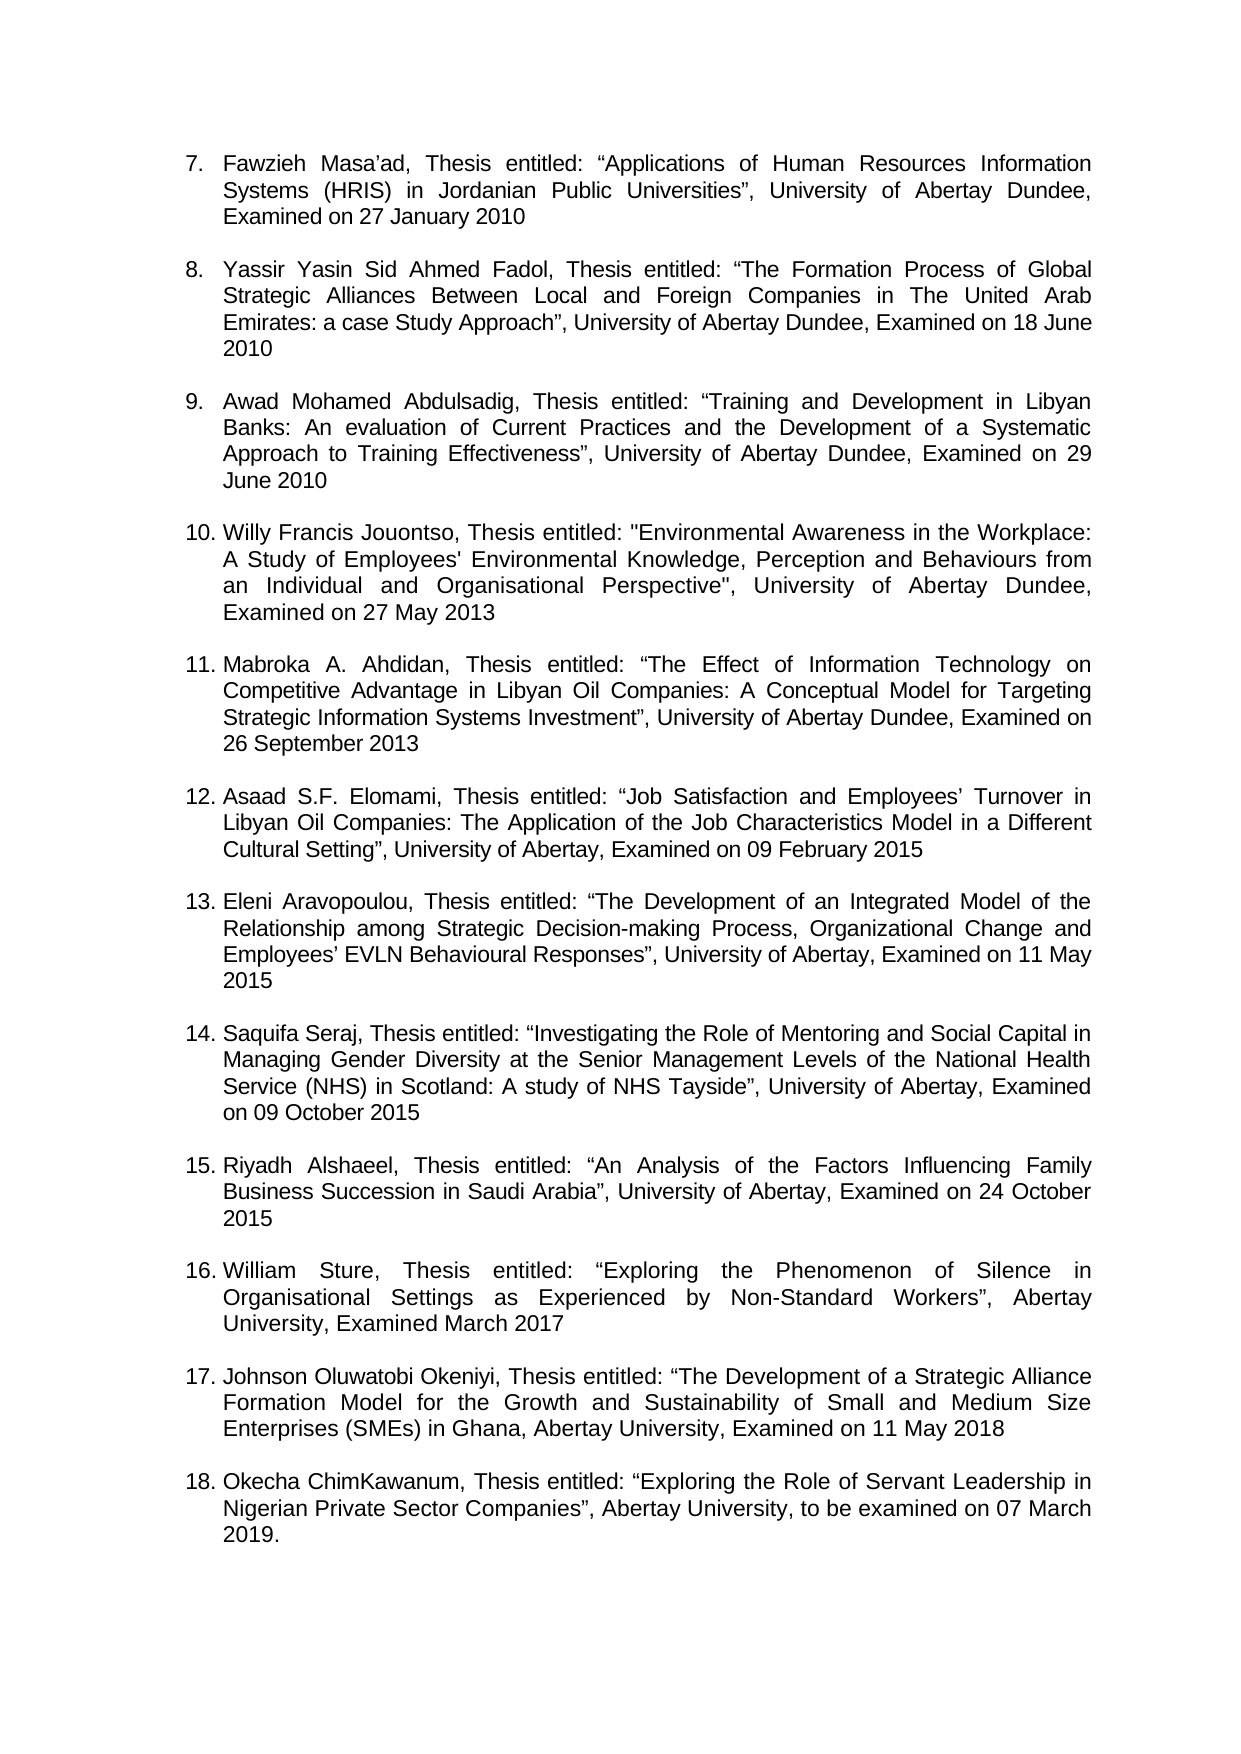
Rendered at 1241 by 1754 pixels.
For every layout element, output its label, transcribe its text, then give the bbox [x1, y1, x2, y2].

list Mabroka A. Ahdidan, Thesis entitled: “The Effect of Information Technology on Competitive Advantage in Libyan Oil Companies: A Conceptual Model for Targeting Strategic Information Systems Investment”, University of Abertay Dundee, Examined on 26 September 2013 [185, 651, 1092, 757]
list Fawzieh Masa’ad, Thesis entitled: “Applications of Human Resources Information Systems (HRIS) in Jordanian Public Universities”, University of Abertay Dundee, Examined on 27 January 2010 [185, 150, 1092, 229]
list Okecha ChimKawanum, Thesis entitled: “Exploring the Role of Servant Leadership in Nigerian Private Sector Companies”, Abertay University, to be examined on 07 March 2019. [185, 1468, 1092, 1547]
list Yassir Yasin Sid Ahmed Fadol, Thesis entitled: “The Formation Process of Global Strategic Alliances Between Local and Foreign Companies in The United Arab Emirates: a case Study Approach”, University of Abertay Dundee, Examined on 18 June 2010 [185, 256, 1092, 361]
list Eleni Aravopoulou, Thesis entitled: “The Development of an Integrated Model of the Relationship among Strategic Decision-making Process, Organizational Change and Employees’ EVLN Behavioural Responses”, University of Abertay, Examined on 11 May 2015 [185, 888, 1092, 994]
list Willy Francis Jouontso, Thesis entitled: "Environmental Awareness in the Workplace: A Study of Employees' Environmental Knowledge, Perception and Behaviours from an Individual and Organisational Perspective", University of Abertay Dundee, Examined on 27 May 2013 [185, 519, 1092, 625]
list Saquifa Seraj, Thesis entitled: “Investigating the Role of Mentoring and Social Capital in Managing Gender Diversity at the Senior Management Levels of the National Health Service (NHS) in Scotland: A study of NHS Tayside”, University of Abertay, Examined on 09 October 2015 [185, 1020, 1092, 1126]
list Awad Mohamed Abdulsadig, Thesis entitled: “Training and Development in Libyan Banks: An evaluation of Current Practices and the Development of a Systematic Approach to Training Effectiveness”, University of Abertay Dundee, Examined on 29 June 2010 [185, 388, 1092, 493]
list William Sture, Thesis entitled: “Exploring the Phenomenon of Silence in Organisational Settings as Experienced by Non-Standard Workers”, Abertay University, Examined March 2017 [185, 1257, 1092, 1336]
list Johnson Oluwatobi Okeniyi, Thesis entitled: “The Development of a Strategic Alliance Formation Model for the Growth and Sustainability of Small and Medium Size Enterprises (SMEs) in Ghana, Abertay University, Examined on 11 May 2018 [185, 1363, 1092, 1442]
list Asaad S.F. Elomami, Thesis entitled: “Job Satisfaction and Employees’ Turnover in Libyan Oil Companies: The Application of the Job Characteristics Model in a Different Cultural Setting”, University of Abertay, Examined on 09 February 2015 [185, 783, 1092, 862]
list Riyadh Alshaeel, Thesis entitled: “An Analysis of the Factors Influencing Family Business Succession in Saudi Arabia”, University of Abertay, Examined on 24 October 2015 [185, 1152, 1092, 1231]
